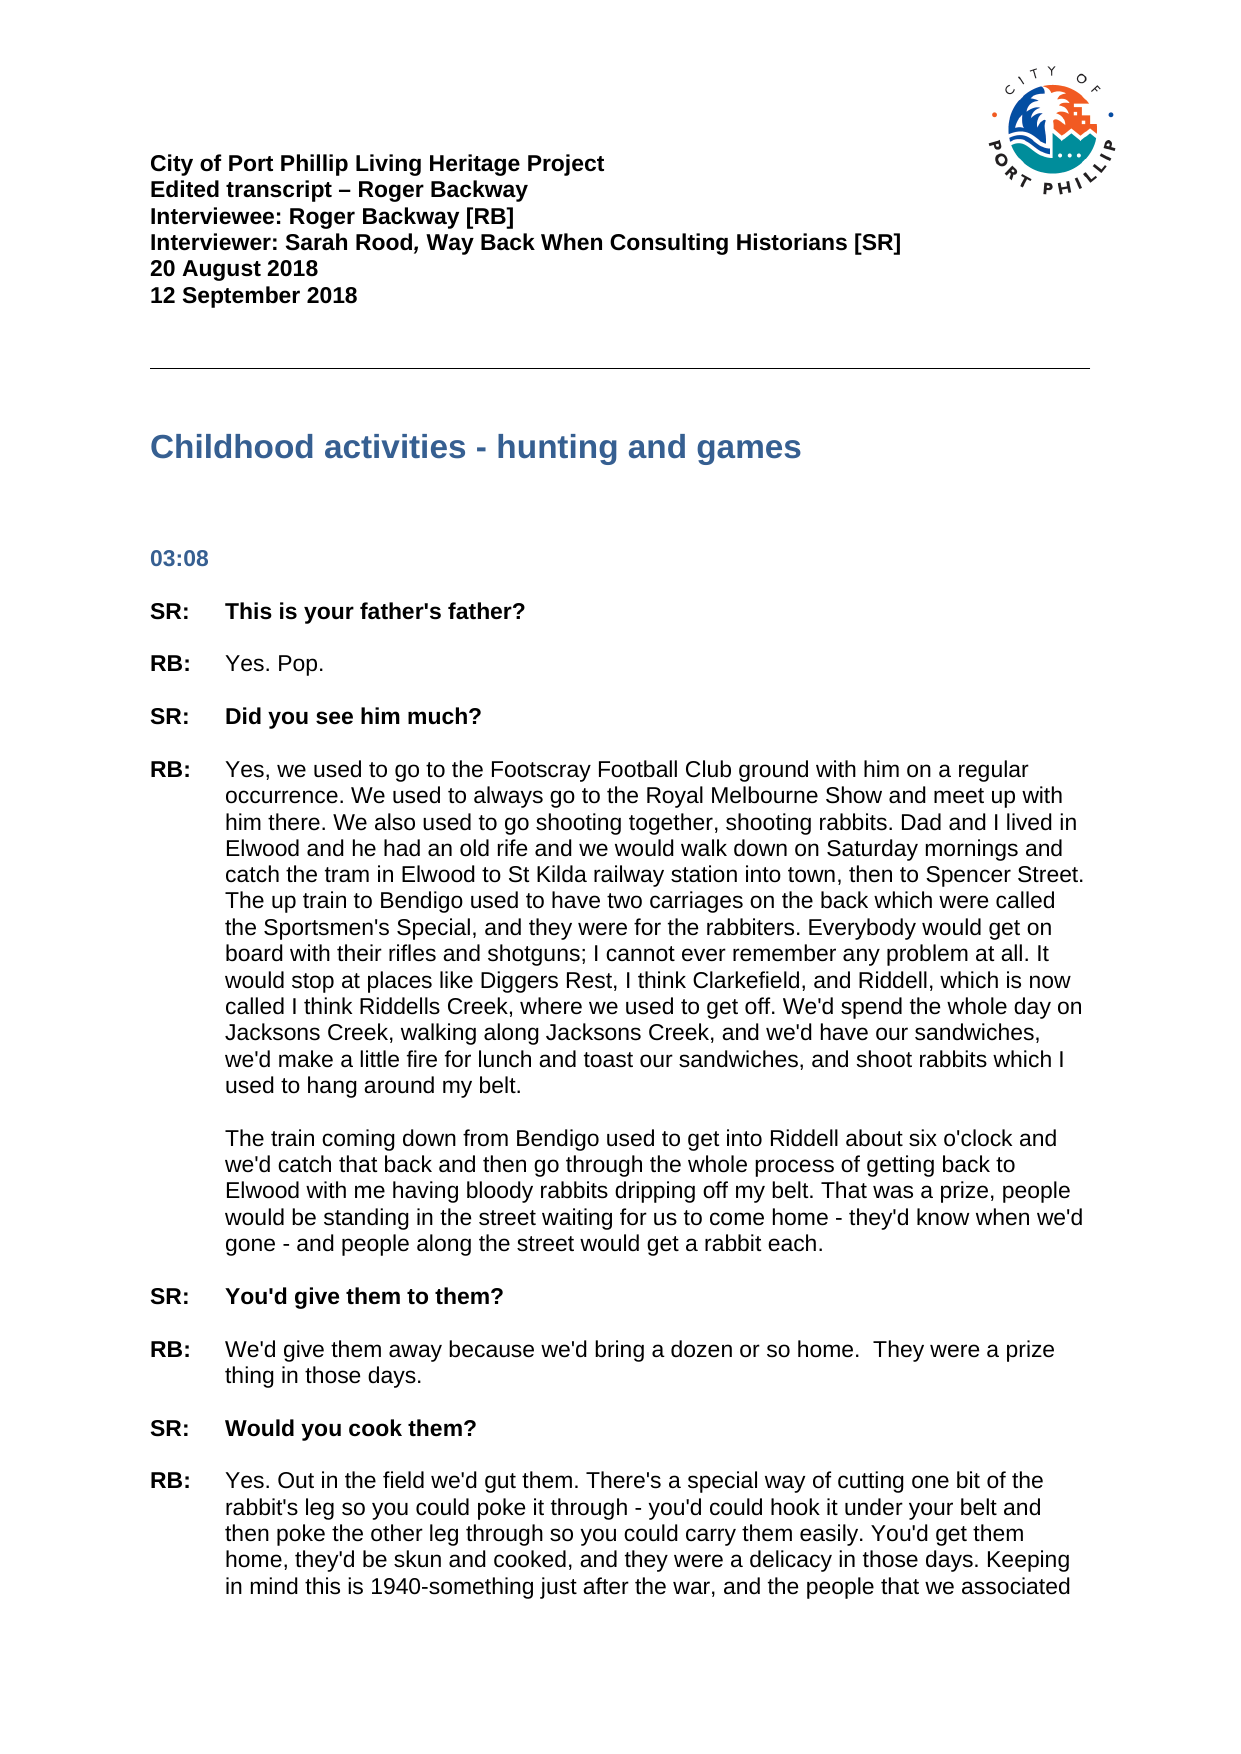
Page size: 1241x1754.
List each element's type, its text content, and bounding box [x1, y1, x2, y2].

text Childhood activities - hunting and games [150, 427, 1090, 465]
text The train coming down from Bendigo used to get into Riddell about six o'clock and we'd catch that back and then go through the whole process of getting back to Elwood with me having bloody rabbits dripping off my belt. That was a prize, people would be standing in the street waiting for us to come home - they'd know when we'd gone - and people along the street would get a rabbit each. [225, 1125, 1090, 1256]
text Interviewee: Roger Backway [RB] [150, 203, 1090, 229]
text SR: You'd give them to them? [150, 1283, 1090, 1309]
text City of Port Phillip Living Heritage Project [150, 150, 976, 176]
text SR: This is your father's father? [150, 598, 1090, 624]
text SR: Would you cook them? [150, 1414, 1090, 1441]
text SR: Did you see him much? [150, 703, 1090, 729]
text Edited transcript – Roger Backway [150, 176, 976, 203]
text Interviewer: Sarah Rood, Way Back When Consulting Historians [SR] [150, 229, 1090, 255]
text 20 August 2018 [150, 255, 1090, 282]
picture [976, 53, 1129, 206]
text RB: We'd give them away because we'd bring a dozen or so home. They were a prize thing in those days. [150, 1336, 1090, 1388]
text RB: Yes. Pop. [150, 650, 1090, 677]
text RB: Yes, we used to go to the Footscray Football Club ground with him on a regular occurrence. We used to always go to the Royal Melbourne Show and meet up with him there. We also used to go shooting together, shooting rabbits. Dad and I lived in Elwood and he had an old rife and we would walk down on Saturday mornings and catch the tram in Elwood to St Kilda railway station into town, then to Spencer Street. The up train to Bendigo used to have two carriages on the back which were called the Sportsmen's Special, and they were for the rabbiters. Everybody would get on board with their rifles and shotguns; I cannot ever remember any problem at all. It would stop at places like Diggers Rest, I think Clarkefield, and Riddell, which is now called I think Riddells Creek, where we used to get off. We'd spend the whole day on Jacksons Creek, walking along Jacksons Creek, and we'd have our sandwiches, we'd make a little fire for lunch and toast our sandwiches, and shoot rabbits which I used to hang around my belt. [150, 756, 1090, 1098]
text 03:08 [150, 545, 1090, 571]
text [150, 1467, 1090, 1599]
text 12 September 2018 [150, 282, 1090, 308]
